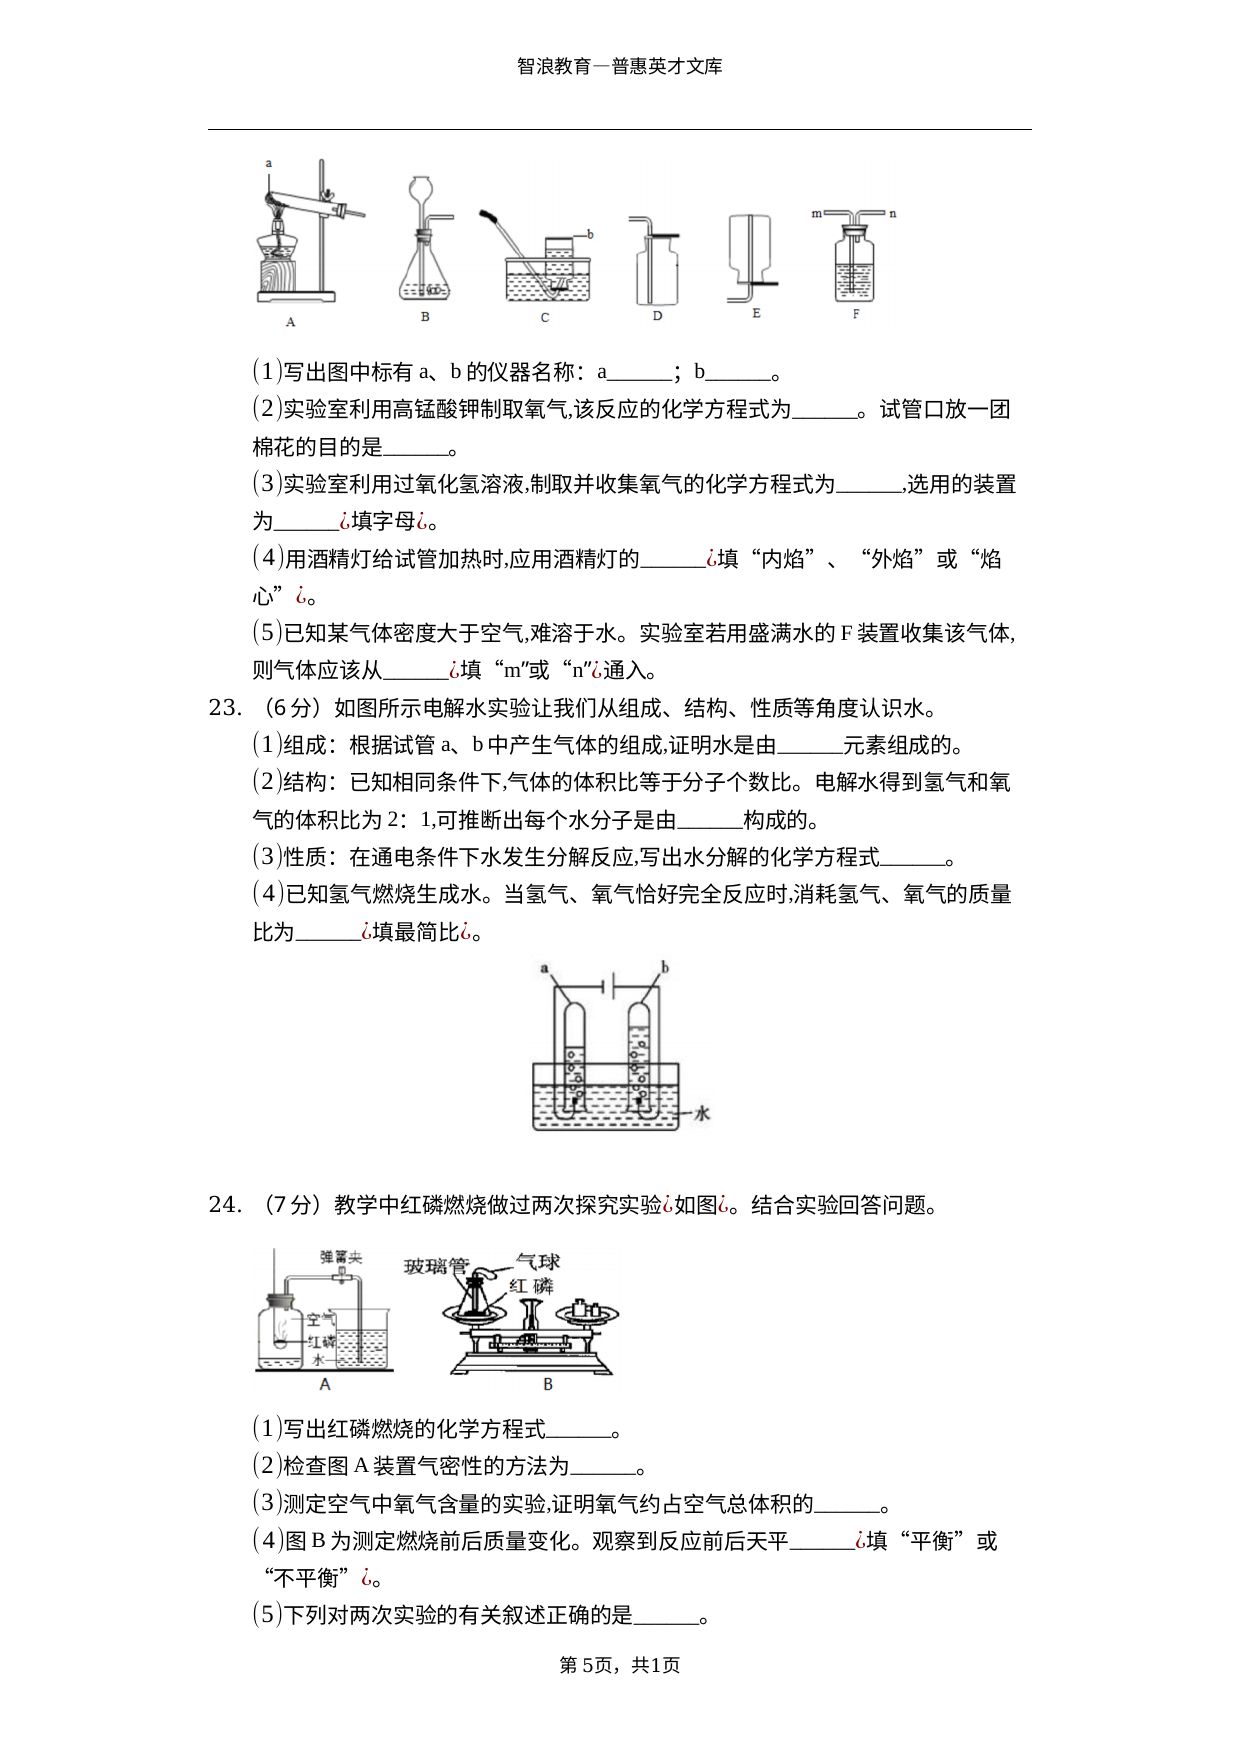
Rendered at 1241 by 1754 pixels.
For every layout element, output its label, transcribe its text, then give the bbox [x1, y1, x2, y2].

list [208, 1187, 1032, 1631]
list （6分）如图所示电解水实验让我们从组成、结构、性质等角度认识水。 组成：根据试管a、b中产生气体的组成,证明水是由______元素组成的。 结构：已知相同条件下,气体的体积比等于分子个数比。电解水得到氢气和氧气的体积比为2：1,可推断出每个水分子是由______构成的。 性质：在通电条件下水发生分解反应,写出水分解的化学方程式______。 已知氢气燃烧生成水。当氢气、氧气恰好完全反应时,消耗氢气、氧气的质量比为______填最简比。 [208, 690, 1032, 947]
picture [251, 1244, 622, 1393]
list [208, 155, 1032, 686]
picture [251, 154, 899, 329]
picture [525, 951, 715, 1137]
